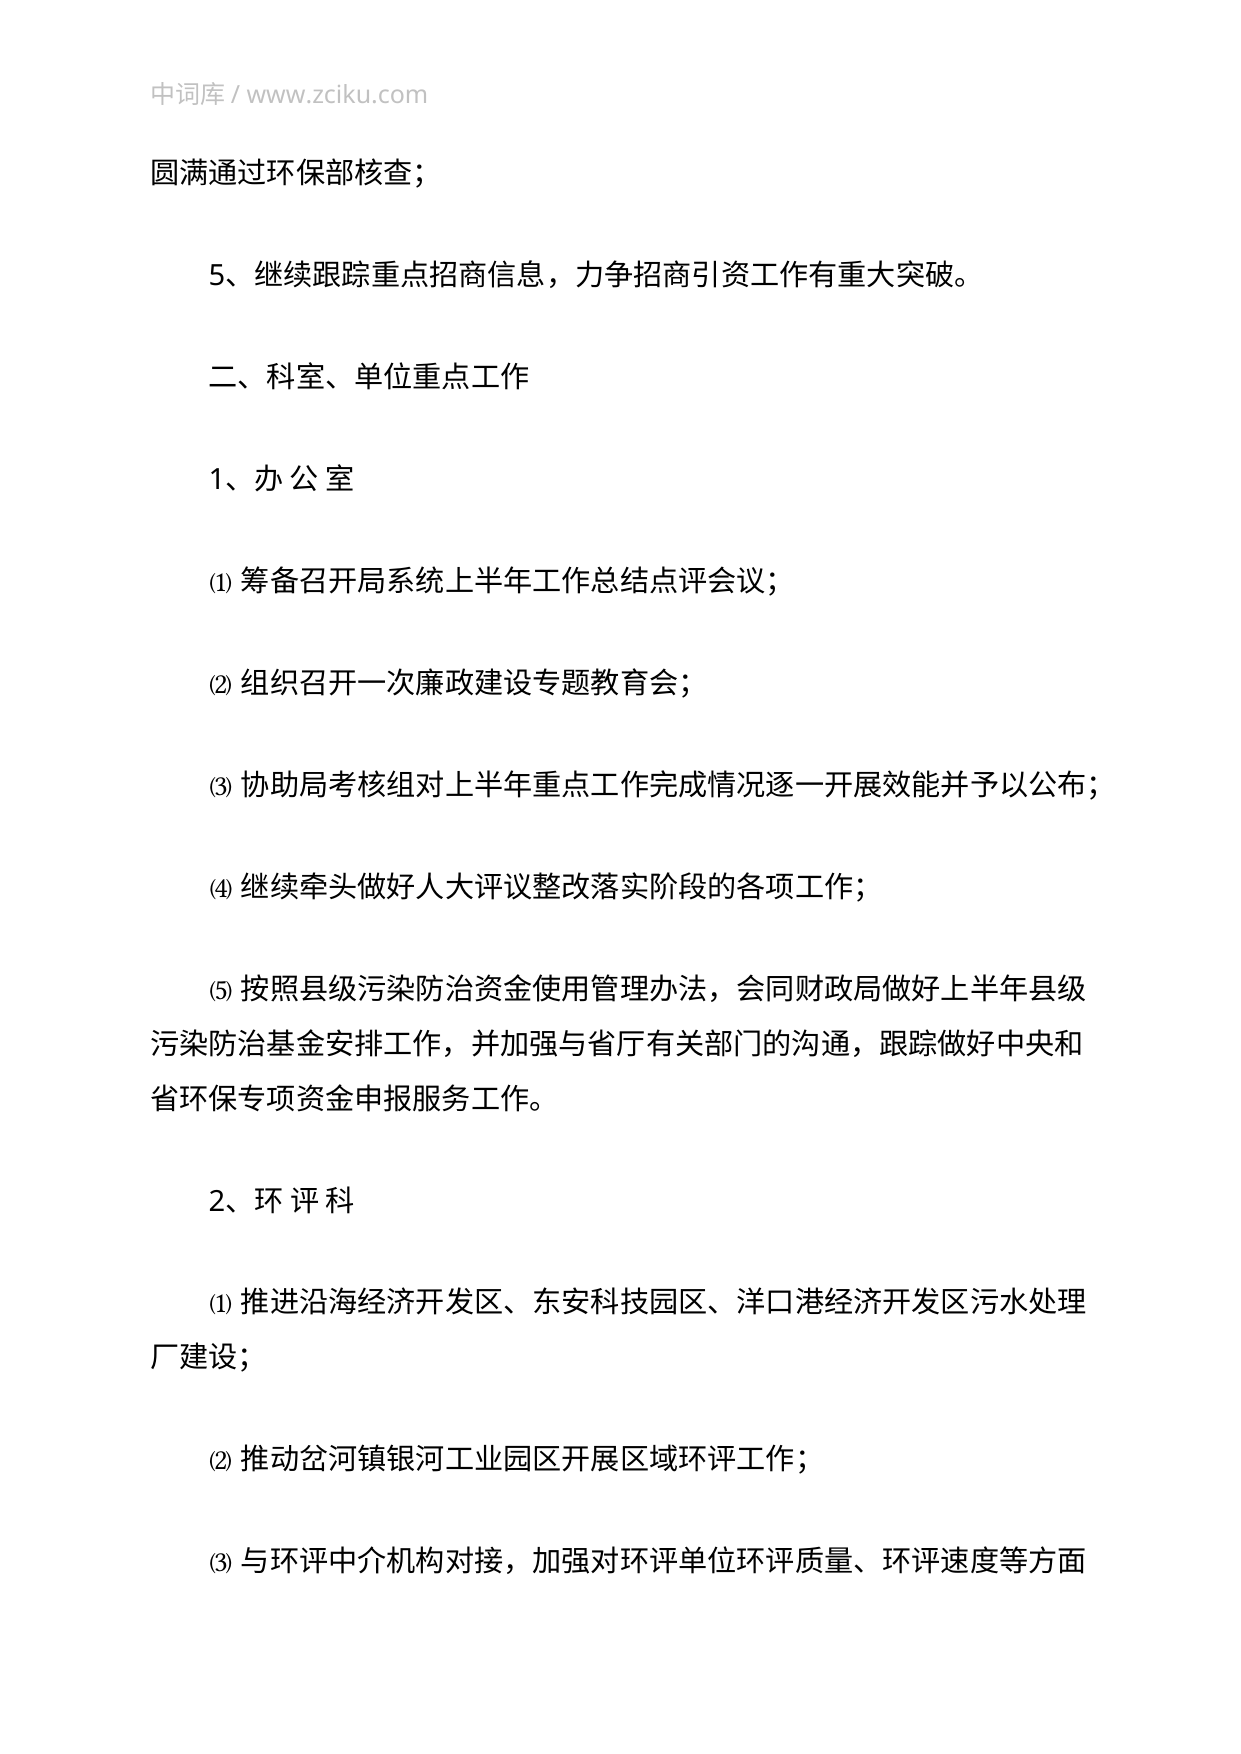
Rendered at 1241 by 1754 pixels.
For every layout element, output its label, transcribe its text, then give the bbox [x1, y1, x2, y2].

text ⑶ 协助局考核组对上半年重点工作完成情况逐一开展效能并予以公布； [150, 761, 1090, 804]
text ⑴ 推进沿海经济开发区、东安科技园区、洋口港经济开发区污水处理厂建设； [150, 1279, 1090, 1376]
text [150, 1538, 1090, 1580]
text ⑷ 继续牵头做好人大评议整改落实阶段的各项工作； [150, 863, 1090, 906]
text 1、办 公 室 [150, 456, 1090, 498]
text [150, 150, 1090, 192]
text 二、科室、单位重点工作 [150, 354, 1090, 396]
text ⑴ 筹备召开局系统上半年工作总结点评会议； [150, 557, 1090, 600]
text 5、继续跟踪重点招商信息，力争招商引资工作有重大突破。 [150, 252, 1090, 294]
text ⑵ 组织召开一次廉政建设专题教育会； [150, 659, 1090, 702]
text ⑸ 按照县级污染防治资金使用管理办法，会同财政局做好上半年县级污染防治基金安排工作，并加强与省厅有关部门的沟通，跟踪做好中央和省环保专项资金申报服务工作。 [150, 965, 1090, 1118]
text ⑵ 推动岔河镇银河工业园区开展区域环评工作； [150, 1436, 1090, 1478]
text 2、环 评 科 [150, 1177, 1090, 1219]
